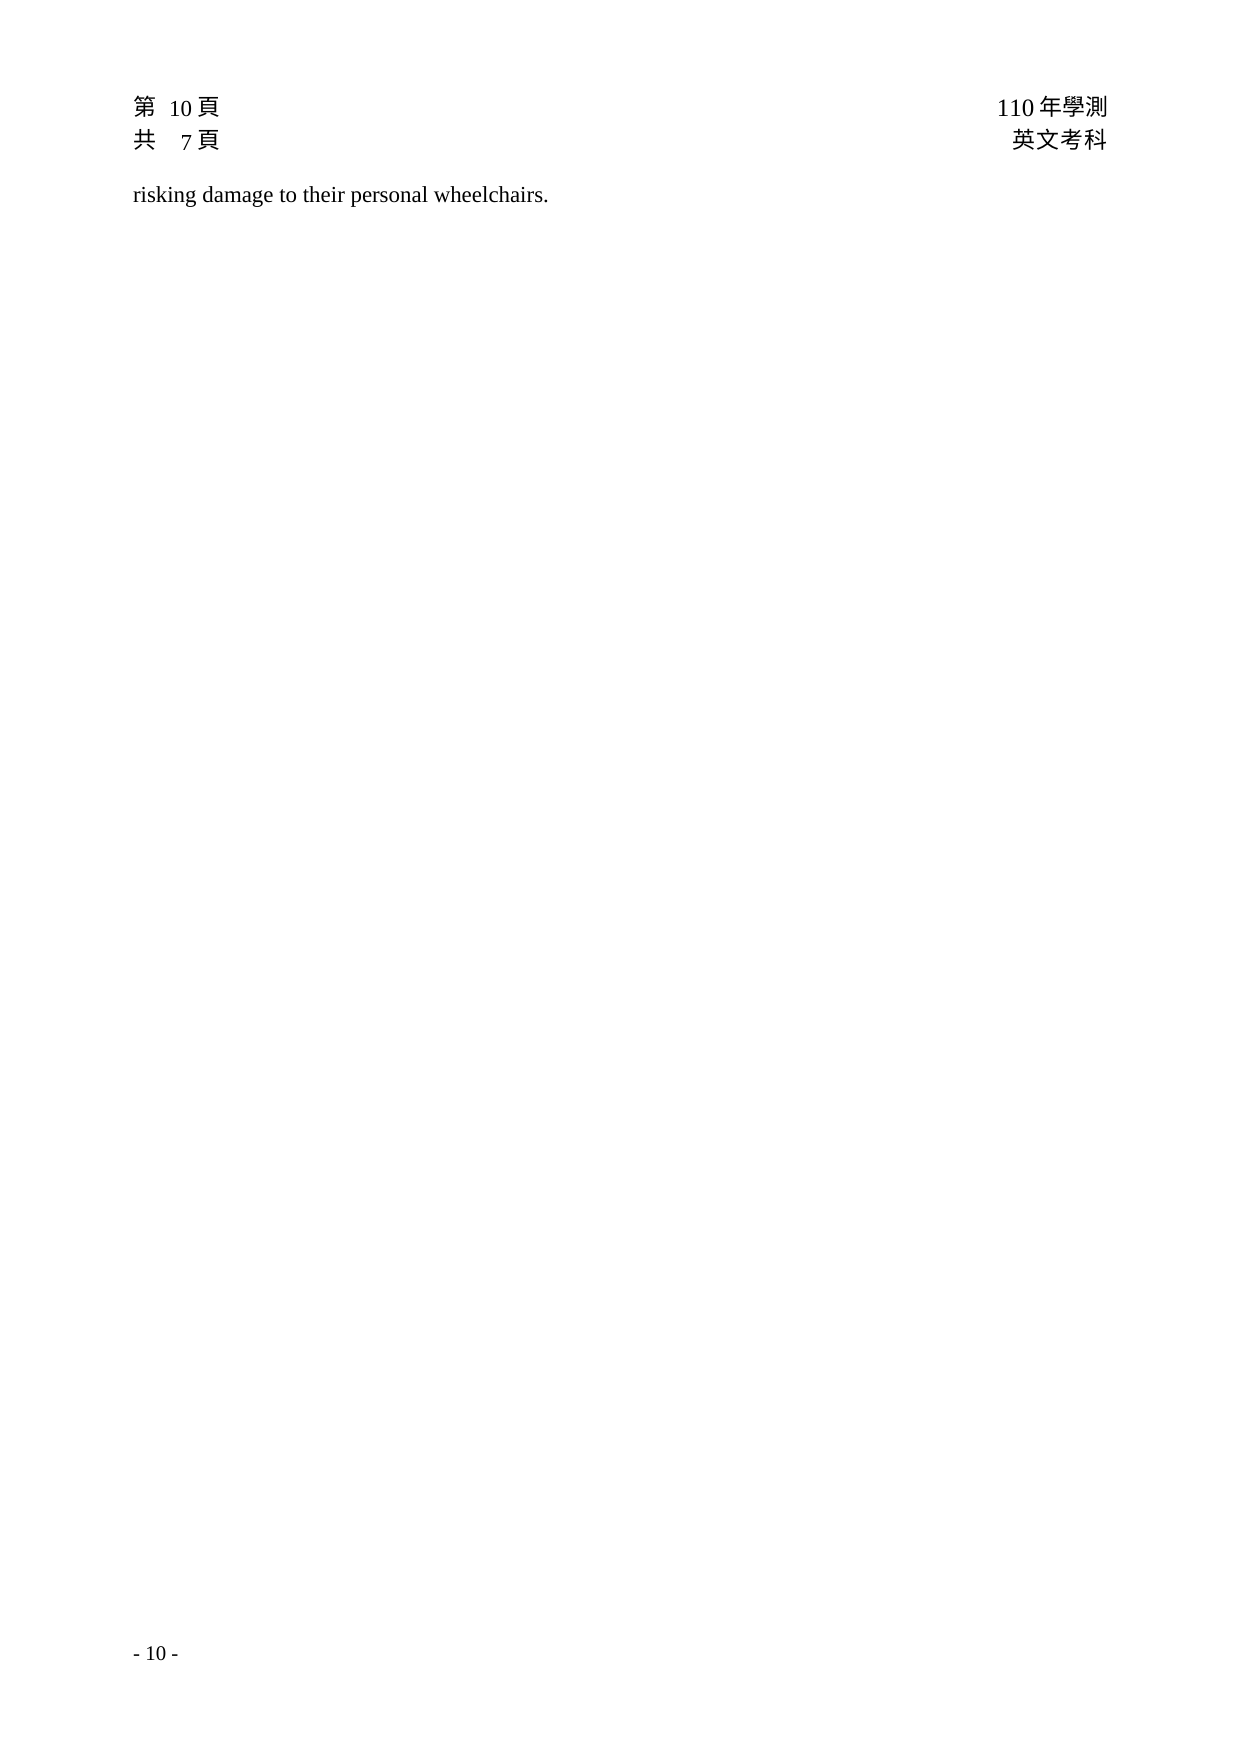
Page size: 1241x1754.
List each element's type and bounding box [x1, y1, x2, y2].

text [133, 177, 1107, 207]
